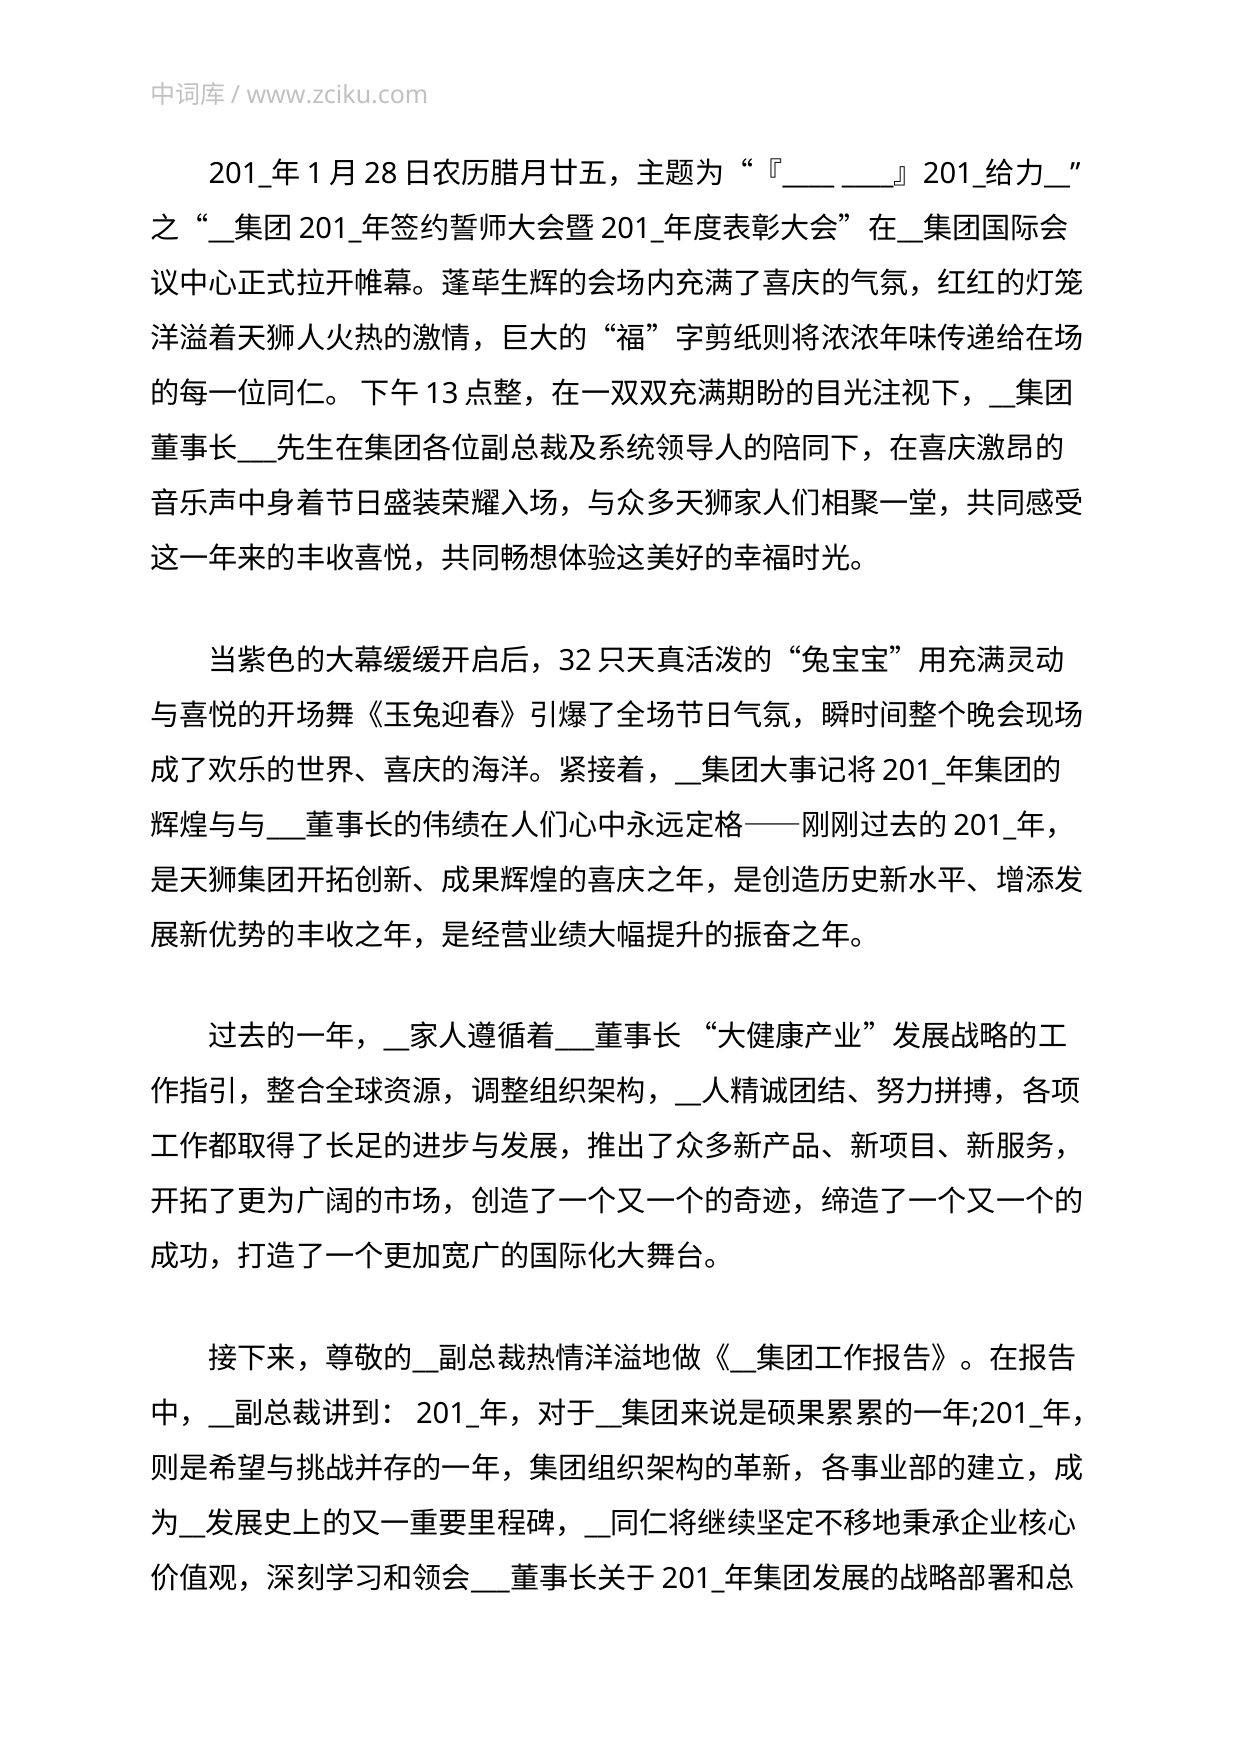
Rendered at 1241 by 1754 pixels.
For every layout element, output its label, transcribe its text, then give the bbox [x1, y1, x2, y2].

text 当紫色的大幕缓缓开启后，32只天真活泼的“兔宝宝”用充满灵动与喜悦的开场舞《玉兔迎春》引爆了全场节日气氛，瞬时间整个晚会现场成了欢乐的世界、喜庆的海洋。紧接着，__集团大事记将201_年集团的辉煌与与___董事长的伟绩在人们心中永远定格——刚刚过去的201_年，是天狮集团开拓创新、成果辉煌的喜庆之年，是创造历史新水平、增添发展新优势的丰收之年，是经营业绩大幅提升的振奋之年。 [150, 636, 1090, 953]
text 过去的一年，__家人遵循着___董事长 “大健康产业”发展战略的工作指引，整合全球资源，调整组织架构，__人精诚团结、努力拼搏，各项工作都取得了长足的进步与发展，推出了众多新产品、新项目、新服务，开拓了更为广阔的市场，创造了一个又一个的奇迹，缔造了一个又一个的成功，打造了一个更加宽广的国际化大舞台。 [150, 1013, 1090, 1275]
text 201_年1月28日农历腊月廿五，主题为“『____ ____』201_给力__” 之“__集团201_年签约誓师大会暨201_年度表彰大会”在__集团国际会议中心正式拉开帷幕。蓬荜生辉的会场内充满了喜庆的气氛，红红的灯笼洋溢着天狮人火热的激情，巨大的“福”字剪纸则将浓浓年味传递给在场的每一位同仁。 下午13点整，在一双双充满期盼的目光注视下，__集团董事长___先生在集团各位副总裁及系统领导人的陪同下，在喜庆激昂的音乐声中身着节日盛装荣耀入场，与众多天狮家人们相聚一堂，共同感受这一年来的丰收喜悦，共同畅想体验这美好的幸福时光。 [150, 150, 1090, 577]
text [150, 1334, 1090, 1597]
